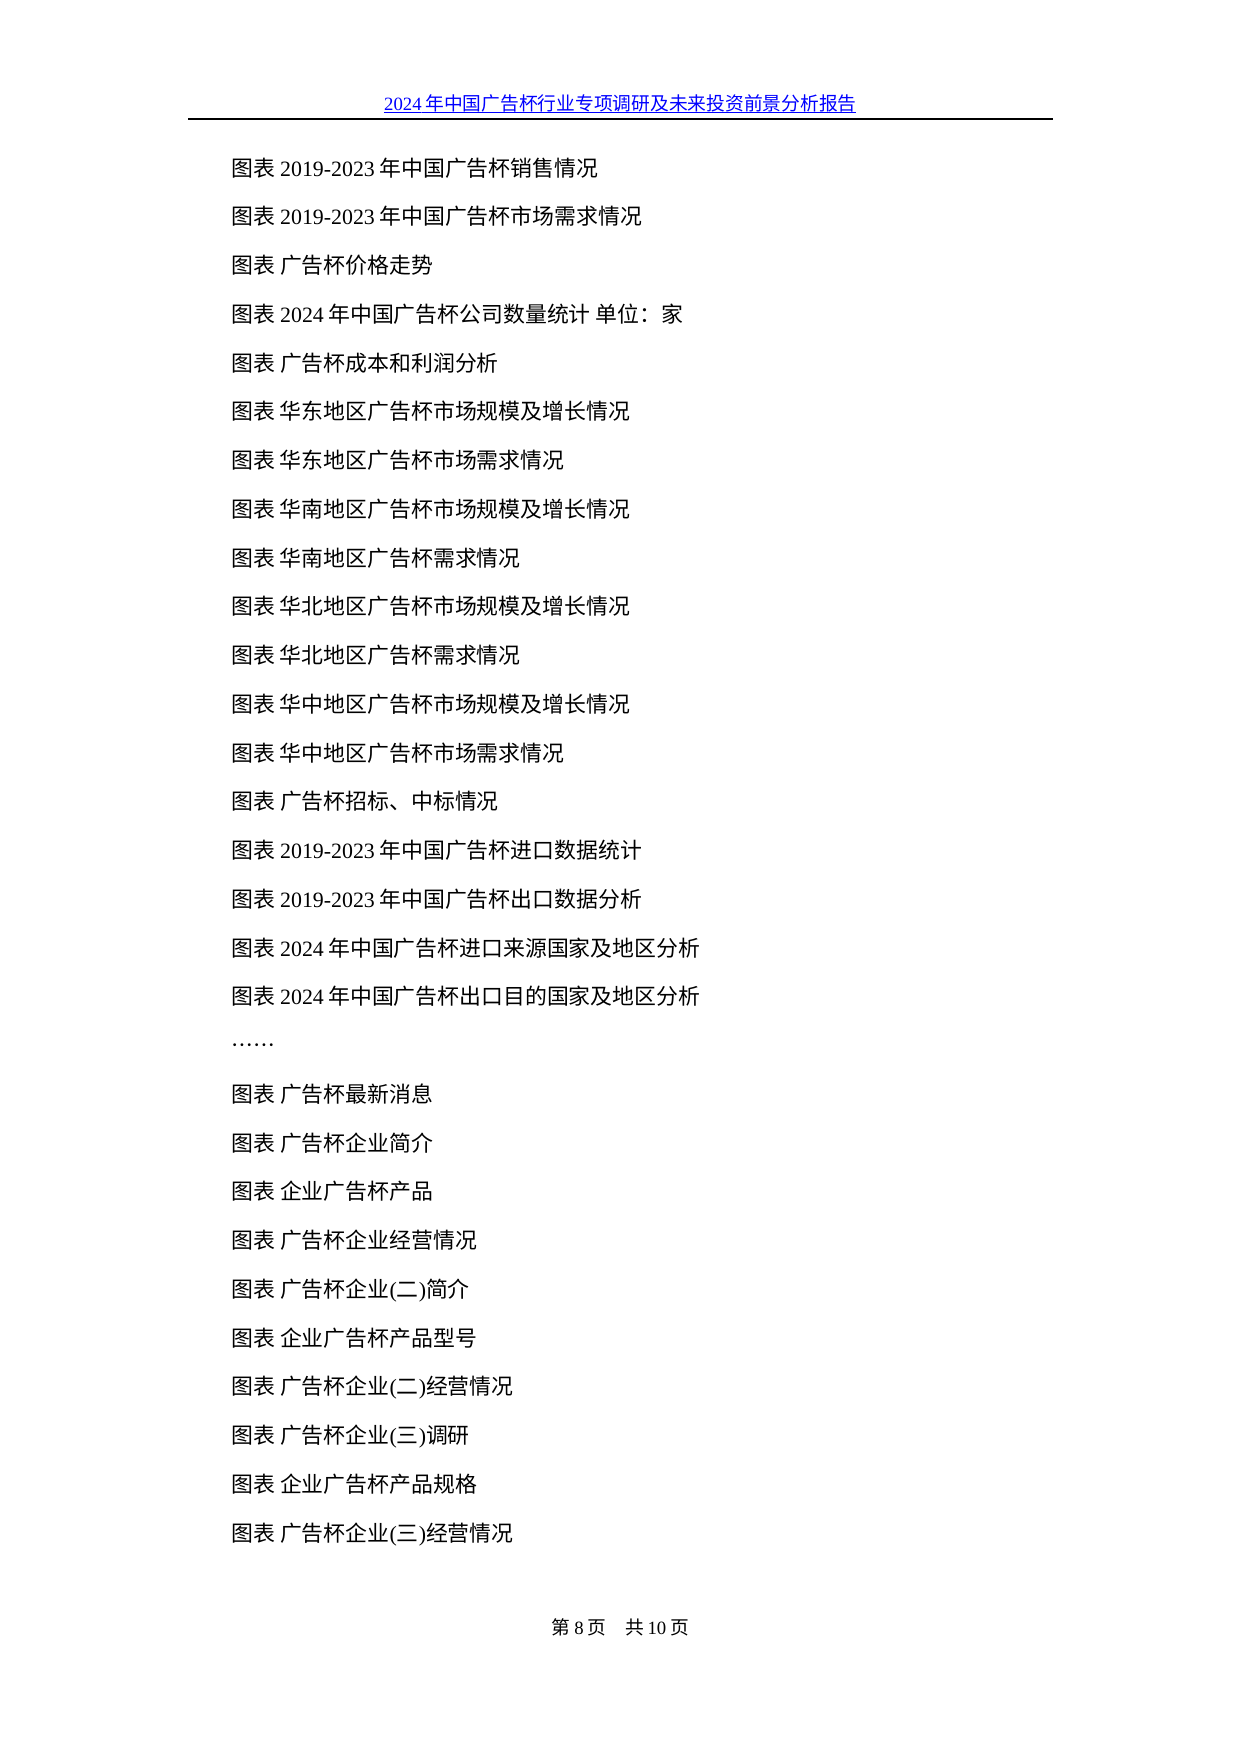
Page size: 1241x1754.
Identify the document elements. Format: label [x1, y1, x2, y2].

text [187, 150, 1053, 1548]
